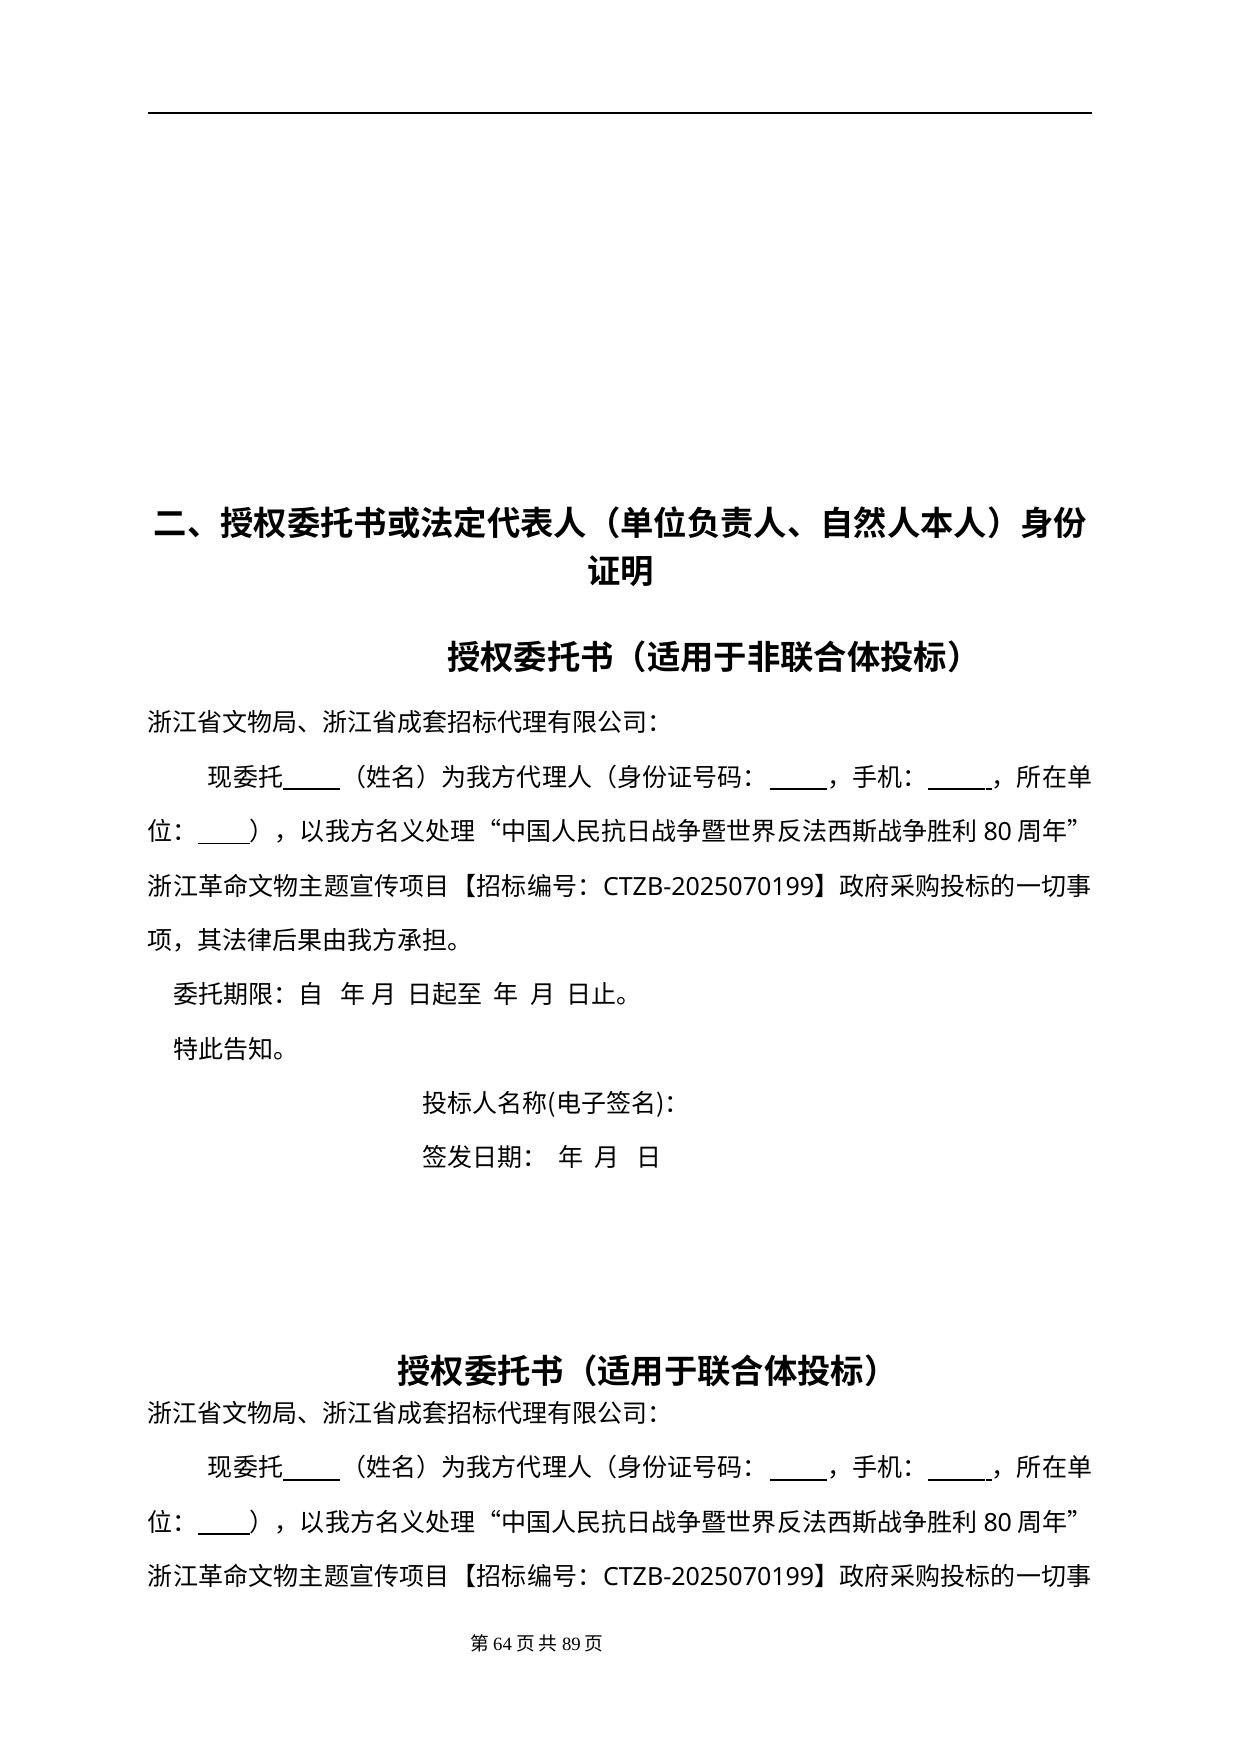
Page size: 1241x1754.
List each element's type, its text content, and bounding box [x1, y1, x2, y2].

text 委托期限：自 年 月 日起至 年 月 日止。 [148, 975, 1092, 1011]
text 特此告知。 [148, 1029, 1092, 1065]
text 投标人名称(电子签名)： [148, 1083, 1092, 1120]
text 浙江省文物局、浙江省成套招标代理有限公司： [148, 1393, 1092, 1430]
text 二、授权委托书或法定代表人（单位负责人、自然人本人）身份证明 [148, 496, 1092, 593]
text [148, 1448, 1092, 1593]
text 签发日期： 年 月 日 [148, 1138, 1092, 1174]
text 授权委托书（适用于联合体投标） [148, 1345, 1092, 1393]
text 授权委托书（适用于非联合体投标） [148, 631, 1092, 679]
text 现委托 （姓名）为我方代理人（身份证号码： ，手机： ，所在单位： ），以我方名义处理“中国人民抗日战争暨世界反法西斯战争胜利80周年”浙江革命文物主题宣传项目【招标编号：CTZB-2025070199】政府采购投标的一切事项，其法律后果由我方承担。 [148, 757, 1092, 957]
text 浙江省文物局、浙江省成套招标代理有限公司： [148, 703, 1092, 739]
